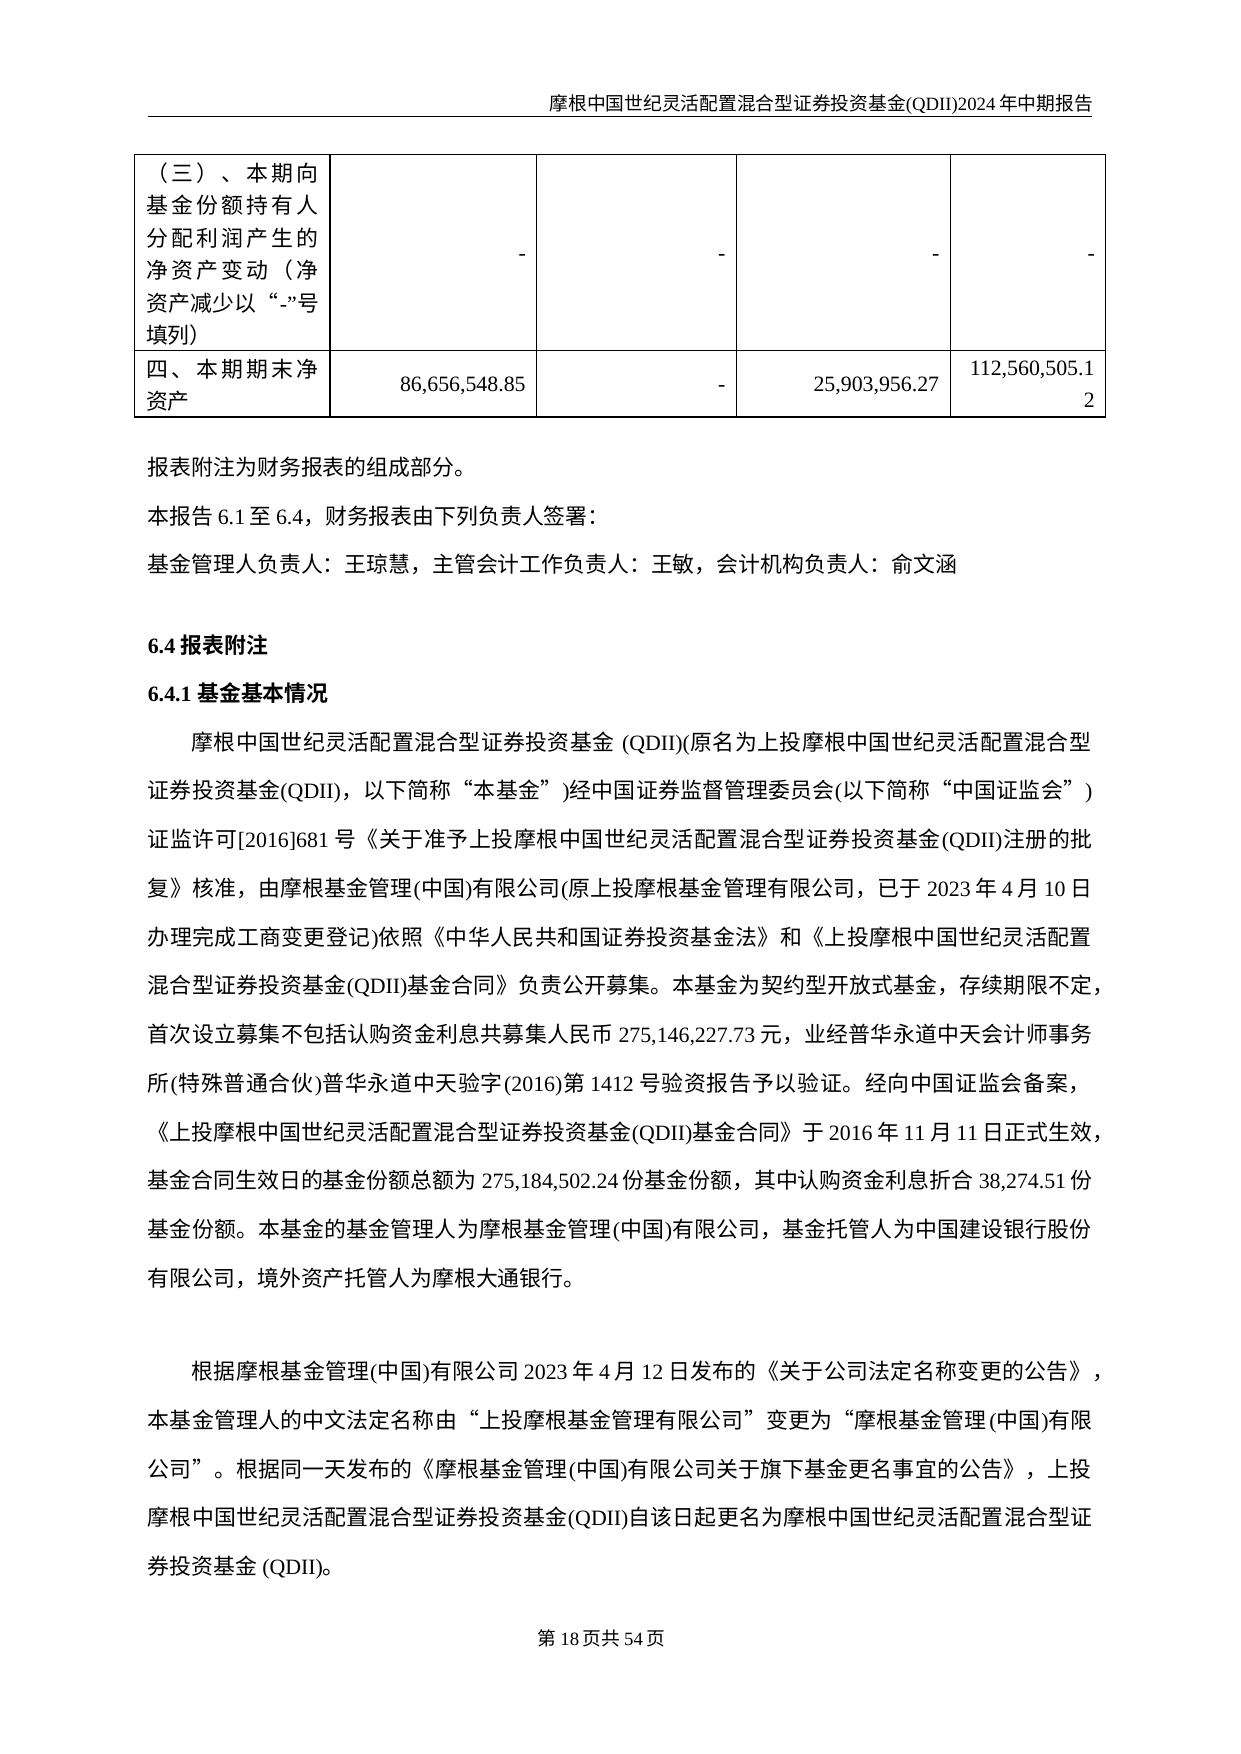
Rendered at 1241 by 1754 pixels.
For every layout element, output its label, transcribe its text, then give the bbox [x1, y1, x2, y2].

table_cell 86,656,548.85 [331, 351, 536, 416]
table_cell - [537, 155, 736, 350]
text 6.4.1 基金基本情况 [148, 676, 1092, 708]
table_cell - [951, 155, 1105, 350]
table_cell （三）、本期向基金份额持有人分配利润产生的净资产变动（净资产减少以“-”号填列） [135, 155, 329, 350]
text 报表附注为财务报表的组成部分。 [148, 450, 1092, 482]
table_cell 25,903,956.27 [737, 351, 950, 416]
subtitle 6.4 报表附注 [148, 627, 1092, 660]
table_cell 112,560,505.12 [951, 351, 1105, 416]
table_cell 四、本期期末净资产 [135, 351, 329, 416]
table_cell - [537, 351, 736, 416]
text 基金管理人负责人：王琼慧，主管会计工作负责人：王敏，会计机构负责人：俞文涵 [148, 547, 1092, 579]
text 摩根中国世纪灵活配置混合型证券投资基金 (QDII)(原名为上投摩根中国世纪灵活配置混合型证券投资基金(QDII)，以下简称“本基金”)经中国证券监督管理委员会(以下简称“中国证监会”)证监许可[2016]681号《关于准予上投摩根中国世纪灵活配置混合型证券投资基金(QDII)注册的批复》核准，由摩根基金管理(中国)有限公司(原上投摩根基金管理有限公司，已于2023年4月10日办理完成工商变更登记)依照《中华人民共和国证券投资基金法》和《上投摩根中国世纪灵活配置混合型证券投资基金(QDII)基金合同》负责公开募集。本基金为契约型开放式基金，存续期限不定，首次设立募集不包括认购资金利息共募集人民币275,146,227.73元，业经普华永道中天会计师事务所(特殊普通合伙)普华永道中天验字(2016)第1412号验资报告予以验证。经向中国证监会备案，《上投摩根中国世纪灵活配置混合型证券投资基金(QDII)基金合同》于2016年11月11日正式生效，基金合同生效日的基金份额总额为275,184,502.24份基金份额，其中认购资金利息折合38,274.51份基金份额。本基金的基金管理人为摩根基金管理(中国)有限公司，基金托管人为中国建设银行股份有限公司，境外资产托管人为摩根大通银行。 [148, 724, 1092, 1293]
table_cell - [737, 155, 950, 350]
text 本报告6.1至6.4，财务报表由下列负责人签署： [148, 498, 1092, 531]
table_cell - [331, 155, 536, 350]
text 根据摩根基金管理(中国)有限公司2023年4月12日发布的《关于公司法定名称变更的公告》，本基金管理人的中文法定名称由“上投摩根基金管理有限公司”变更为“摩根基金管理(中国)有限公司”。根据同一天发布的《摩根基金管理(中国)有限公司关于旗下基金更名事宜的公告》，上投摩根中国世纪灵活配置混合型证券投资基金(QDII)自该日起更名为摩根中国世纪灵活配置混合型证券投资基金 (QDII)。 [148, 1354, 1092, 1581]
